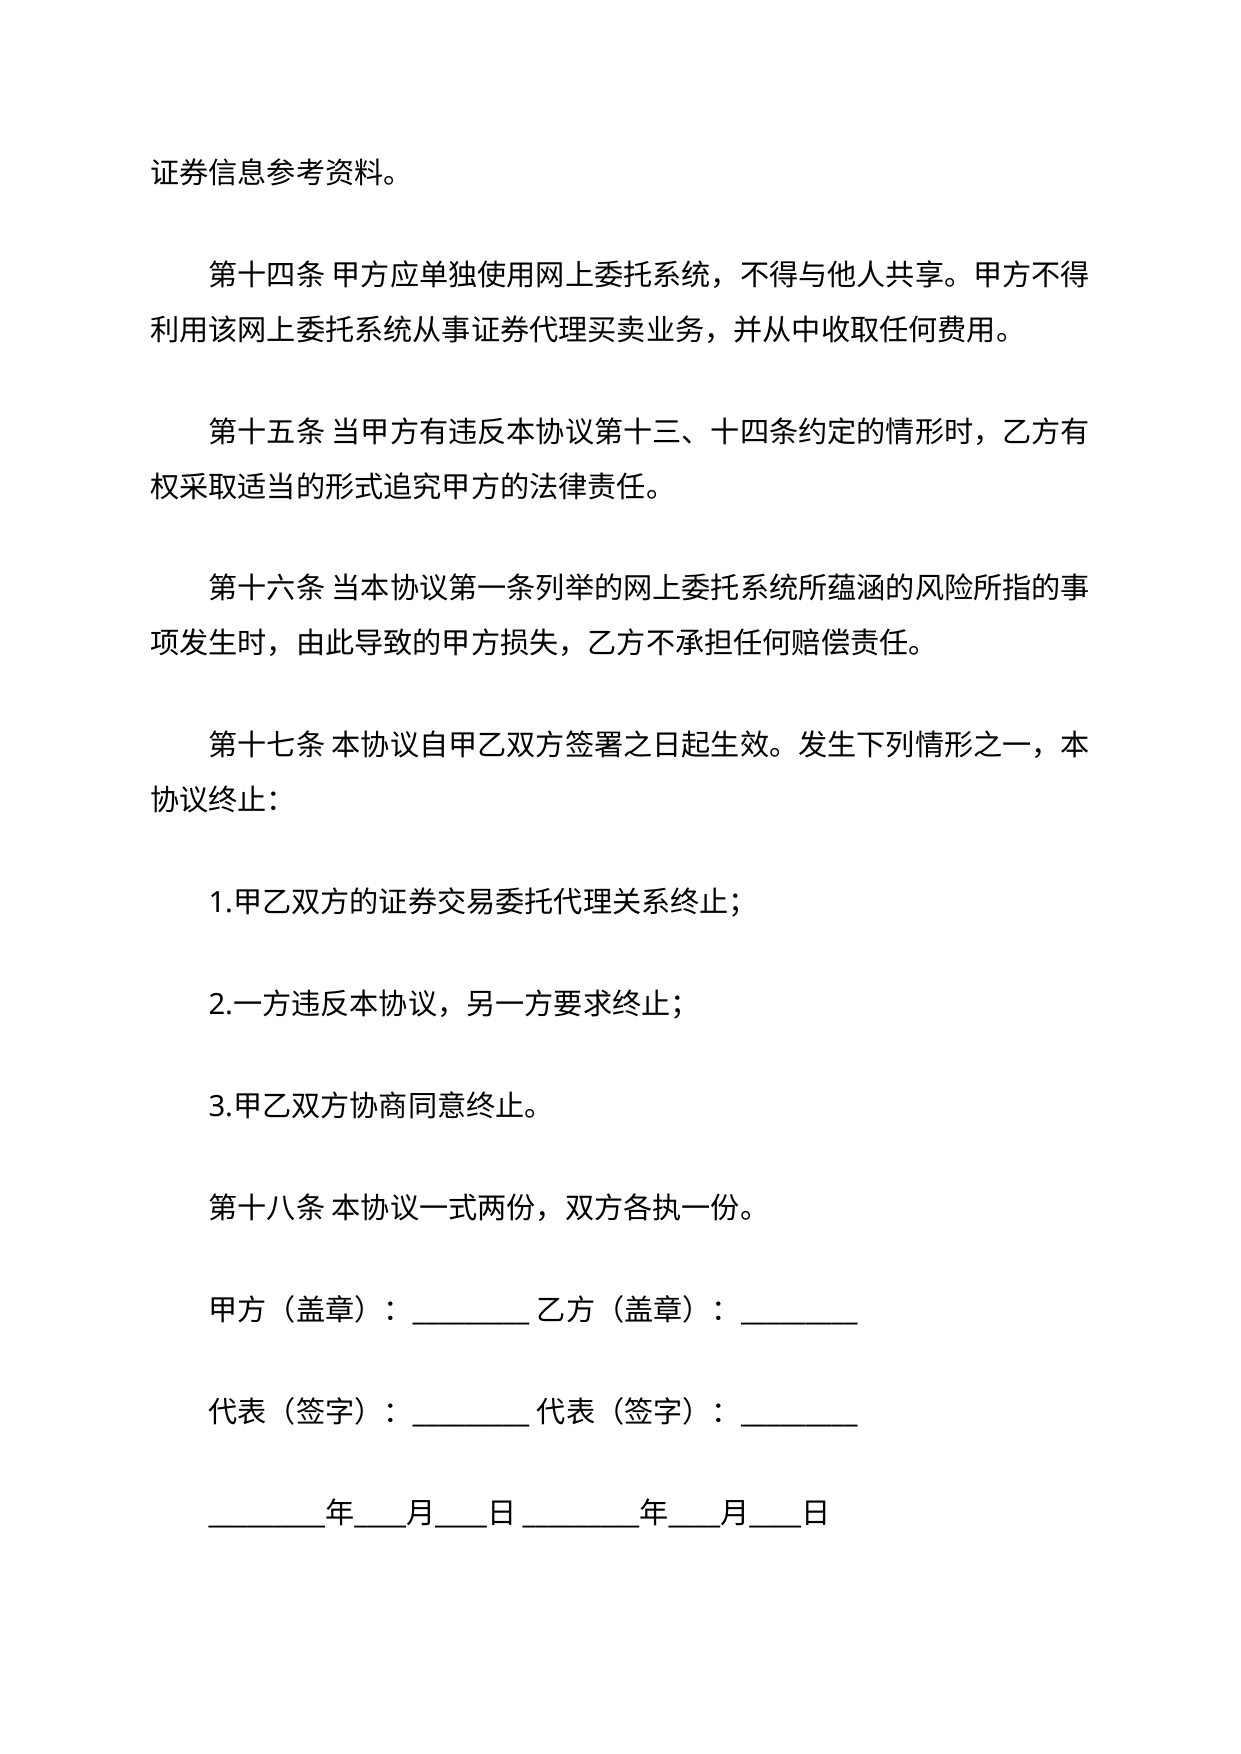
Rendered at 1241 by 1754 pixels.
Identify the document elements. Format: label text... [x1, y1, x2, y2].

text 2.一方违反本协议，另一方要求终止； [150, 980, 1090, 1023]
text 第十八条 本协议一式两份，双方各执一份。 [150, 1184, 1090, 1227]
text 甲方（盖章）：_________ 乙方（盖章）：_________ [150, 1286, 1090, 1328]
text 第十五条 当甲方有违反本协议第十三、十四条约定的情形时，乙方有权采取适当的形式追究甲方的法律责任。 [150, 408, 1090, 506]
text 代表（签字）：_________ 代表（签字）：_________ [150, 1388, 1090, 1431]
text _________年____月____日 _________年____月____日 [150, 1490, 1090, 1532]
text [150, 150, 1090, 192]
text 第十四条 甲方应单独使用网上委托系统，不得与他人共享。甲方不得利用该网上委托系统从事证券代理买卖业务，并从中收取任何费用。 [150, 252, 1090, 349]
text 第十六条 当本协议第一条列举的网上委托系统所蕴涵的风险所指的事项发生时，由此导致的甲方损失，乙方不承担任何赔偿责任。 [150, 565, 1090, 662]
text 1.甲乙双方的证券交易委托代理关系终止； [150, 878, 1090, 921]
text 第十七条 本协议自甲乙双方签署之日起生效。发生下列情形之一，本协议终止： [150, 722, 1090, 819]
text 3.甲乙双方协商同意终止。 [150, 1082, 1090, 1125]
